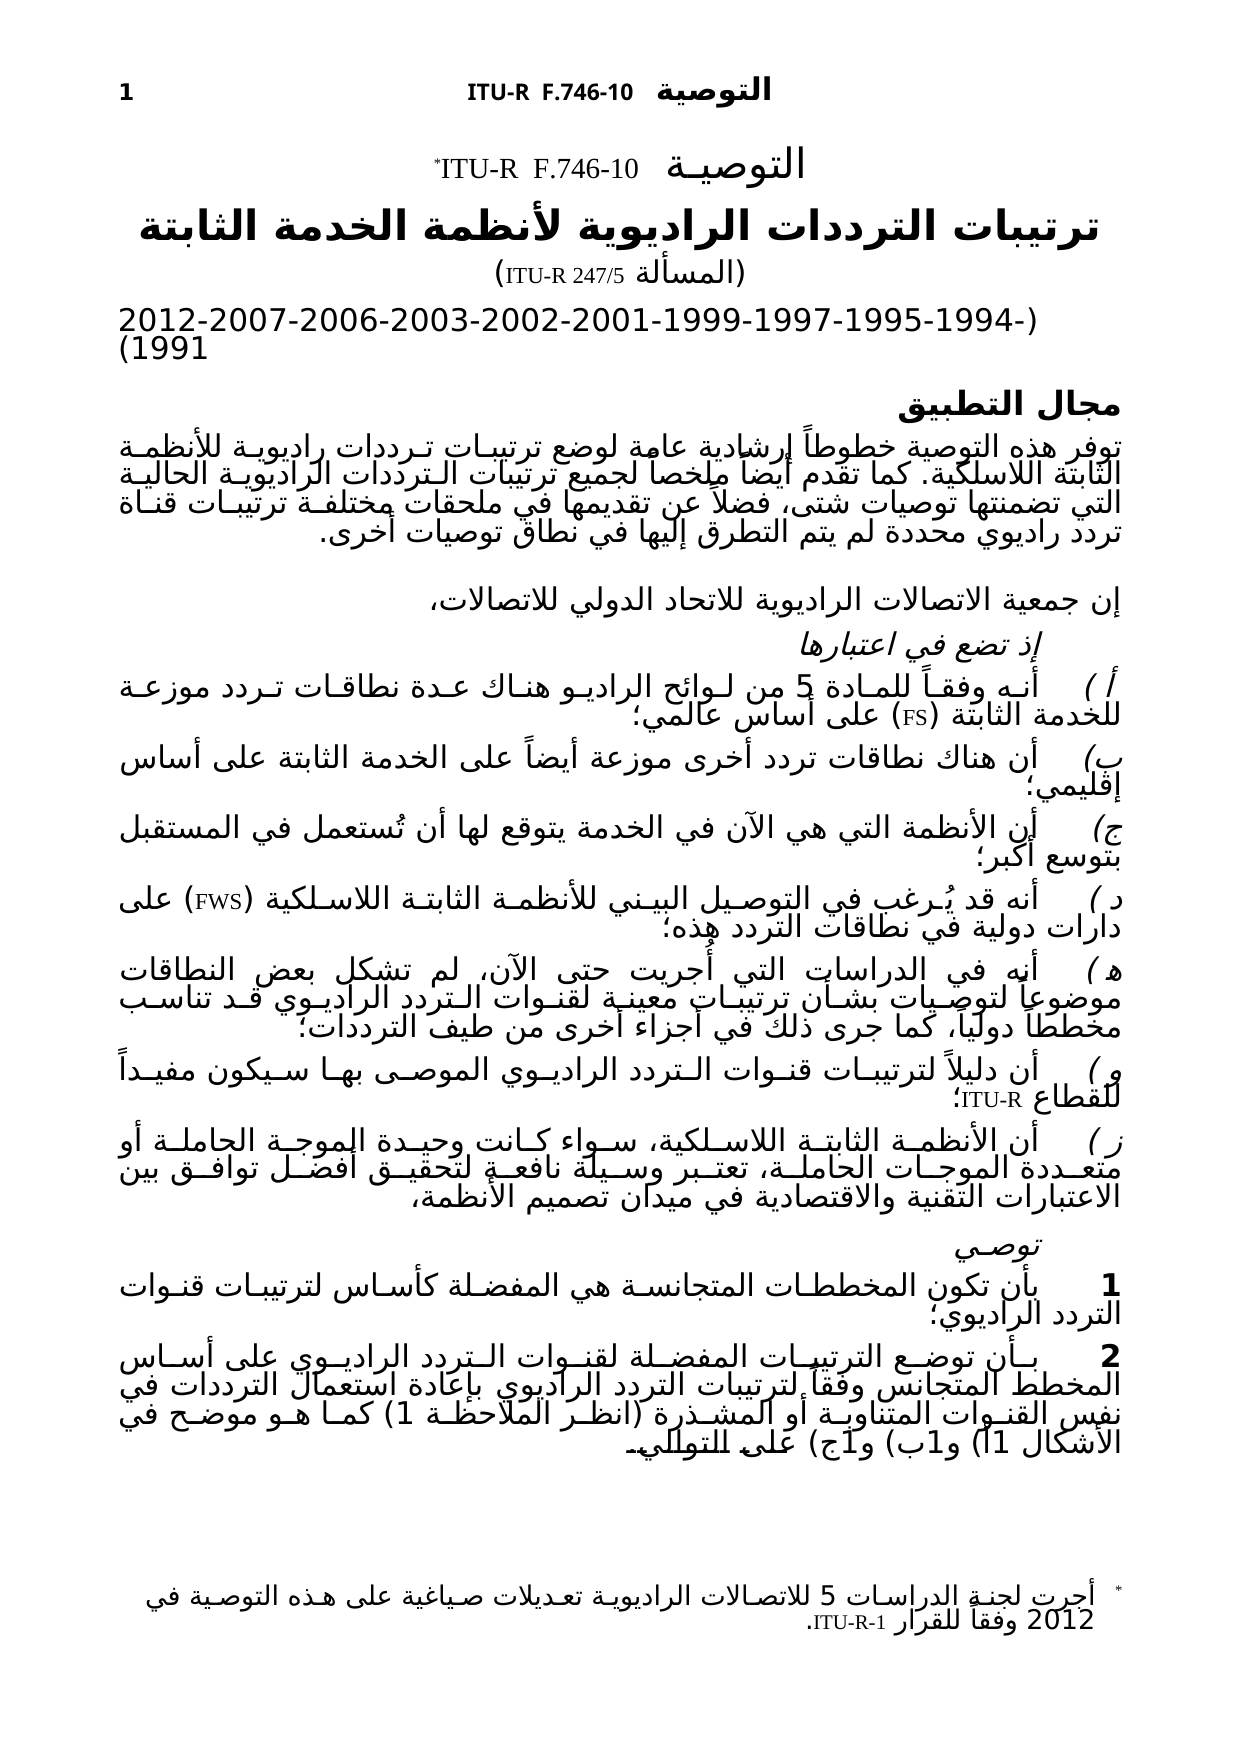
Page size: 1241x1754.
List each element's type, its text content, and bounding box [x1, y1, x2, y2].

text توصـي [118, 1232, 1039, 1261]
title ترتيبات الترددات الراديوية لأنظمة الخدمة الثابتة [118, 211, 726, 248]
text 2 بأن توضع الترتيبات المفضلة لقنوات التردد الراديوي على أساس المخطط المتجانس وفقاً لترتيبات التردد الراديوي بإعادة استعمال الترددات في نفس القنوات المتناوبة أو المشذرة (انظر الملاحظة 1) كما هو موضح في الأشكال 1أ) و1ب) و1ج) على التوالي. [118, 1344, 1122, 1461]
text (2012-2007-2006-2003-2002-2001-1999-1997-1995-1994-1991) [118, 308, 1122, 366]
text ج) أن الأنظمة التي هي الآن في الخدمة يتوقع لها أن تُستعمل في المستقبل بتوسع أكبر؛ [118, 816, 1122, 874]
text توفر هذه التوصية خطوطاً إرشادية عامة لوضع ترتيبات ترددات راديوية للأنظمة الثابتة اللاسلكية. كما تقدم أيضاً ملخصاً لجميع ترتيبات الترددات الراديوية الحالية التي تضمنتها توصيات شتى، فضلاً عن تقديمها في ملحقات مختلفة ترتيبات قناة تردد راديوي محددة لم يتم التطرق إليها في نطاق توصيات أخرى. [118, 434, 1122, 549]
title ترتيبات الترددات الراديوية لأنظمة الخدمة الثابتة [710, 211, 912, 248]
text ز ) أن الأنظمة الثابتة اللاسلكية، سواء كانت وحيدة الموجة الحاملة أو متعددة الموجات الحاملة، تعتبر وسيلة نافعة لتحقيق أفضل توافق بين الاعتبارات التقنية والاقتصادية في ميدان تصميم الأنظمة، [118, 1128, 1122, 1215]
text ب) أن هناك نطاقات تردد أخرى موزعة أيضاً على الخدمة الثابتة على أساس إقليمي؛ [118, 745, 1122, 803]
text أ ) أنه وفقاً للمادة 5 من لوائح الراديو هناك عدة نطاقات تردد موزعة للخدمة الثابتة (FS) على أساس عالمي؛ [118, 674, 1122, 732]
text التوصيـة ITU-R F.746-10* [118, 148, 787, 186]
title إن جمعية الاتصالات الراديوية للاتحاد الدولي للاتصالات، [835, 587, 1122, 616]
title إن جمعية الاتصالات الراديوية للاتحاد الدولي للاتصالات، [118, 587, 848, 616]
title ترتيبات الترددات الراديوية لأنظمة الخدمة الثابتة [879, 211, 1122, 248]
text ﻫ ) أنه في الدراسات التي أُجريت حتى الآن، لم تشكل بعض النطاقات موضوعاً لتوصيات بشأن ترتيبات معينة لقنوات التردد الراديوي قد تناسب مخططاً دولياً، كما جرى ذلك في أجزاء أخرى من طيف الترددات؛ [118, 957, 1122, 1044]
text 1 بأن تكون المخططات المتجانسة هي المفضلة كأساس لترتيبات قنوات التردد الراديوي؛ [118, 1273, 1122, 1332]
subtitle مجال التطبيق [118, 391, 959, 422]
text إذ تضع في اعتبارها [118, 633, 1039, 662]
text و ) أن دليلاً لترتيبات قنوات التردد الراديوي الموصى بها سيكون مفيداً للقطاع ITU-R؛ [118, 1057, 1122, 1115]
text التوصيـة ITU-R F.746-10* [759, 148, 1122, 186]
text (المسألة ITU-R 247/5) [118, 260, 1122, 289]
subtitle مجال التطبيق [919, 391, 1122, 422]
text د ) أنه قد يُرغب في التوصيل البيني للأنظمة الثابتة اللاسلكية (FWS) على دارات دولية في نطاقات التردد هذه؛ [118, 886, 1122, 944]
